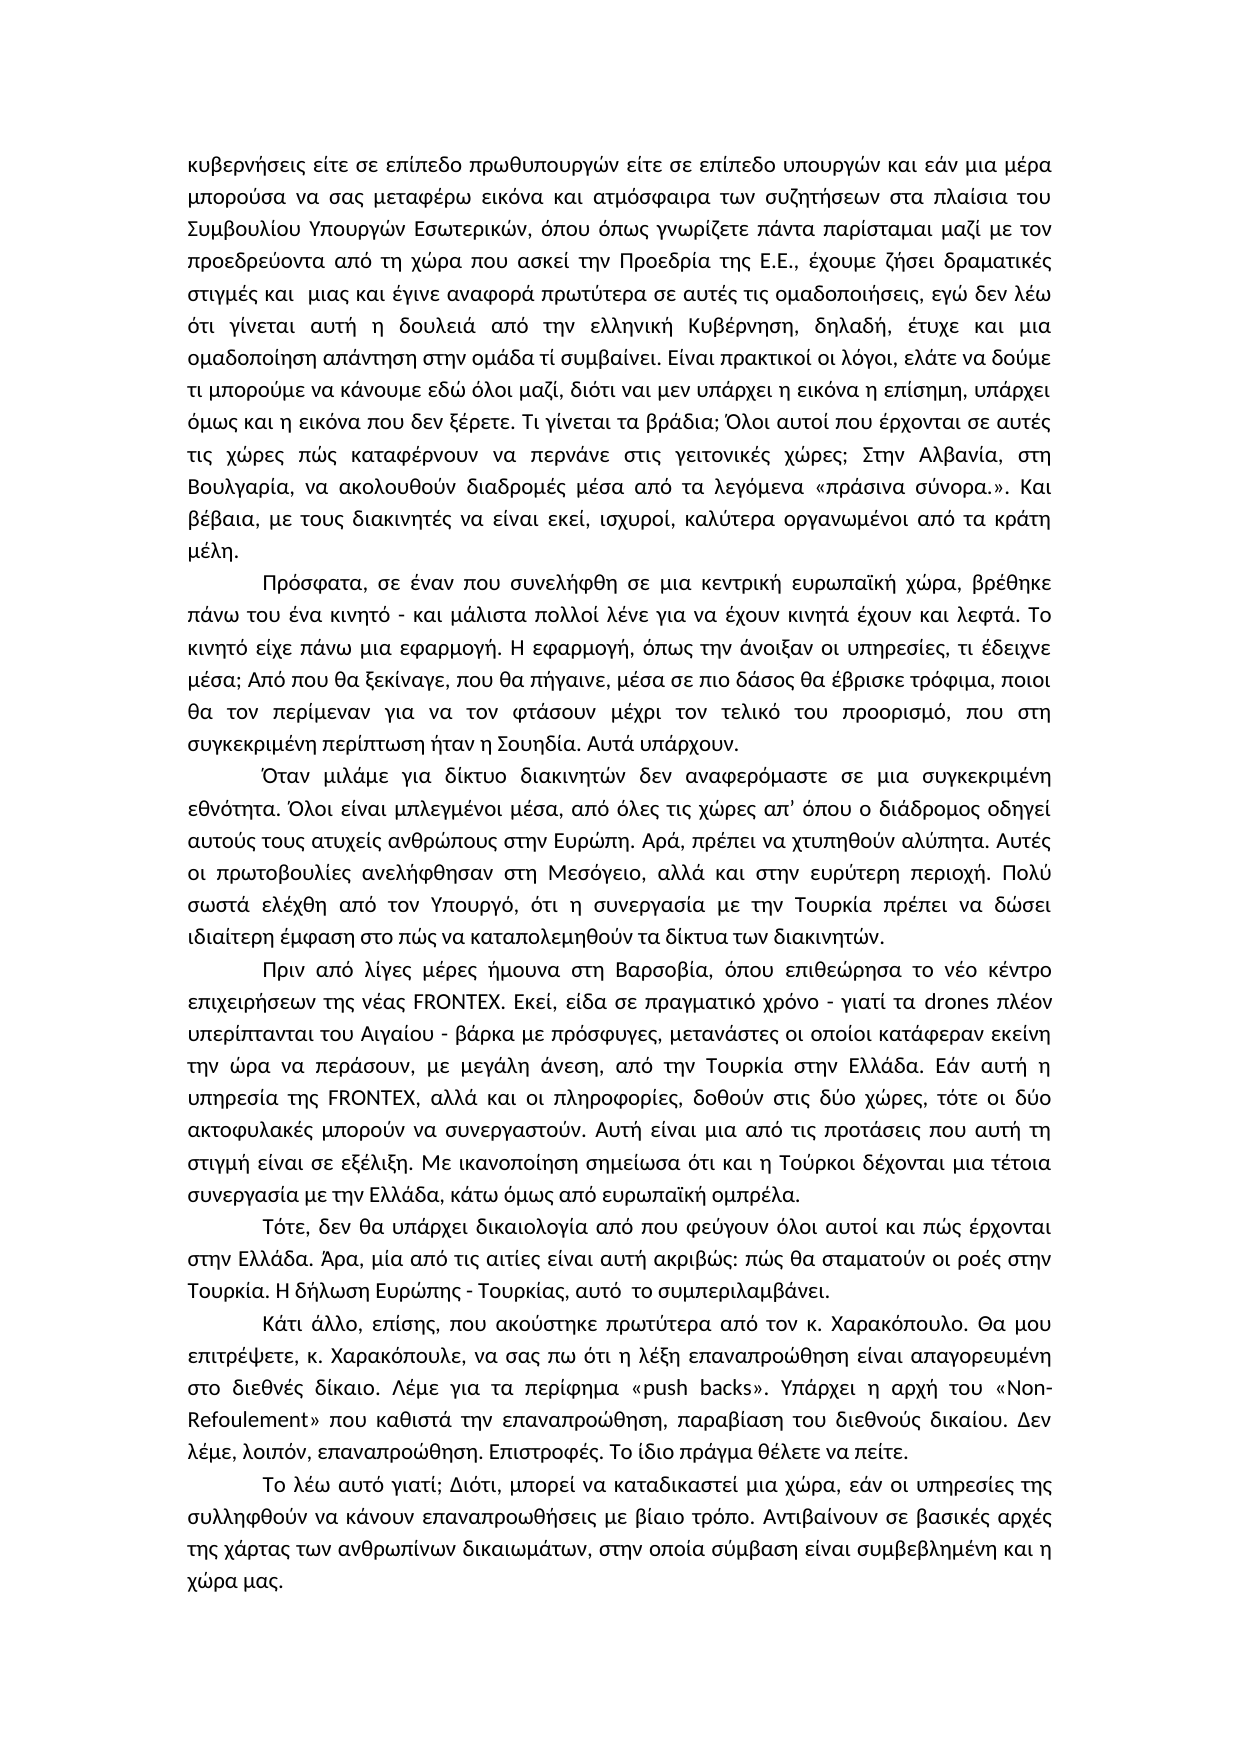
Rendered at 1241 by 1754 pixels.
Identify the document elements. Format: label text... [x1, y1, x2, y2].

text Όταν μιλάμε για δίκτυο διακινητών δεν αναφερόμαστε σε μια συγκεκριμένη εθνότητα. Όλοι είναι μπλεγμένοι μέσα, από όλες τις χώρες απ’ όπου ο διάδρομος οδηγεί αυτούς τους ατυχείς ανθρώπους στην Ευρώπη. Αρά, πρέπει να χτυπηθούν αλύπητα. Αυτές οι πρωτοβουλίες ανελήφθησαν στη Μεσόγειο, αλλά και στην ευρύτερη περιοχή. Πολύ σωστά ελέχθη από τον Υπουργό, ότι η συνεργασία με την Τουρκία πρέπει να δώσει ιδιαίτερη έμφαση στο πώς να καταπολεμηθούν τα δίκτυα των διακινητών. [187, 762, 1053, 951]
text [187, 150, 1053, 564]
text Πριν από λίγες μέρες ήμουνα στη Βαρσοβία, όπου επιθεώρησα το νέο κέντρο επιχειρήσεων της νέας FRONTEX. Εκεί, είδα σε πραγματικό χρόνο - γιατί τα drones πλέον υπερίπτανται του Αιγαίου - βάρκα με πρόσφυγες, μετανάστες οι οποίοι κατάφεραν εκείνη την ώρα να περάσουν, με μεγάλη άνεση, από την Τουρκία στην Ελλάδα. Εάν αυτή η υπηρεσία της FRONTEX, αλλά και οι πληροφορίες, δοθούν στις δύο χώρες, τότε οι δύο ακτοφυλακές μπορούν να συνεργαστούν. Αυτή είναι μια από τις προτάσεις που αυτή τη στιγμή είναι σε εξέλιξη. Με ικανοποίηση σημείωσα ότι και η Τούρκοι δέχονται μια τέτοια συνεργασία με την Ελλάδα, κάτω όμως από ευρωπαϊκή ομπρέλα. [187, 955, 1053, 1208]
text Τότε, δεν θα υπάρχει δικαιολογία από που φεύγουν όλοι αυτοί και πώς έρχονται στην Ελλάδα. Άρα, μία από τις αιτίες είναι αυτή ακριβώς: πώς θα σταματούν οι ροές στην Τουρκία. Η δήλωση Ευρώπης - Τουρκίας, αυτό το συμπεριλαμβάνει. [187, 1212, 1053, 1304]
text Κάτι άλλο, επίσης, που ακούστηκε πρωτύτερα από τον κ. Χαρακόπουλο. Θα μου επιτρέψετε, κ. Χαρακόπουλε, να σας πω ότι η λέξη επαναπροώθηση είναι απαγορευμένη στο διεθνές δίκαιο. Λέμε για τα περίφημα «push backs». Υπάρχει η αρχή του «Non-Refoulement» που καθιστά την επαναπροώθηση, παραβίαση του διεθνούς δικαίου. Δεν λέμε, λοιπόν, επαναπροώθηση. Επιστροφές. Το ίδιο πράγμα θέλετε να πείτε. [187, 1309, 1053, 1466]
text Το λέω αυτό γιατί; Διότι, μπορεί να καταδικαστεί μια χώρα, εάν οι υπηρεσίες της συλληφθούν να κάνουν επαναπροωθήσεις με βίαιο τρόπο. Αντιβαίνουν σε βασικές αρχές της χάρτας των ανθρωπίνων δικαιωμάτων, στην οποία σύμβαση είναι συμβεβλημένη και η χώρα μας. [187, 1470, 1053, 1594]
text Πρόσφατα, σε έναν που συνελήφθη σε μια κεντρική ευρωπαϊκή χώρα, βρέθηκε πάνω του ένα κινητό - και μάλιστα πολλοί λένε για να έχουν κινητά έχουν και λεφτά. Το κινητό είχε πάνω μια εφαρμογή. Η εφαρμογή, όπως την άνοιξαν οι υπηρεσίες, τι έδειχνε μέσα; Από που θα ξεκίναγε, που θα πήγαινε, μέσα σε πιο δάσος θα έβρισκε τρόφιμα, ποιοι θα τον περίμεναν για να τον φτάσουν μέχρι τον τελικό του προορισμό, που στη συγκεκριμένη περίπτωση ήταν η Σουηδία. Αυτά υπάρχουν. [187, 568, 1053, 757]
